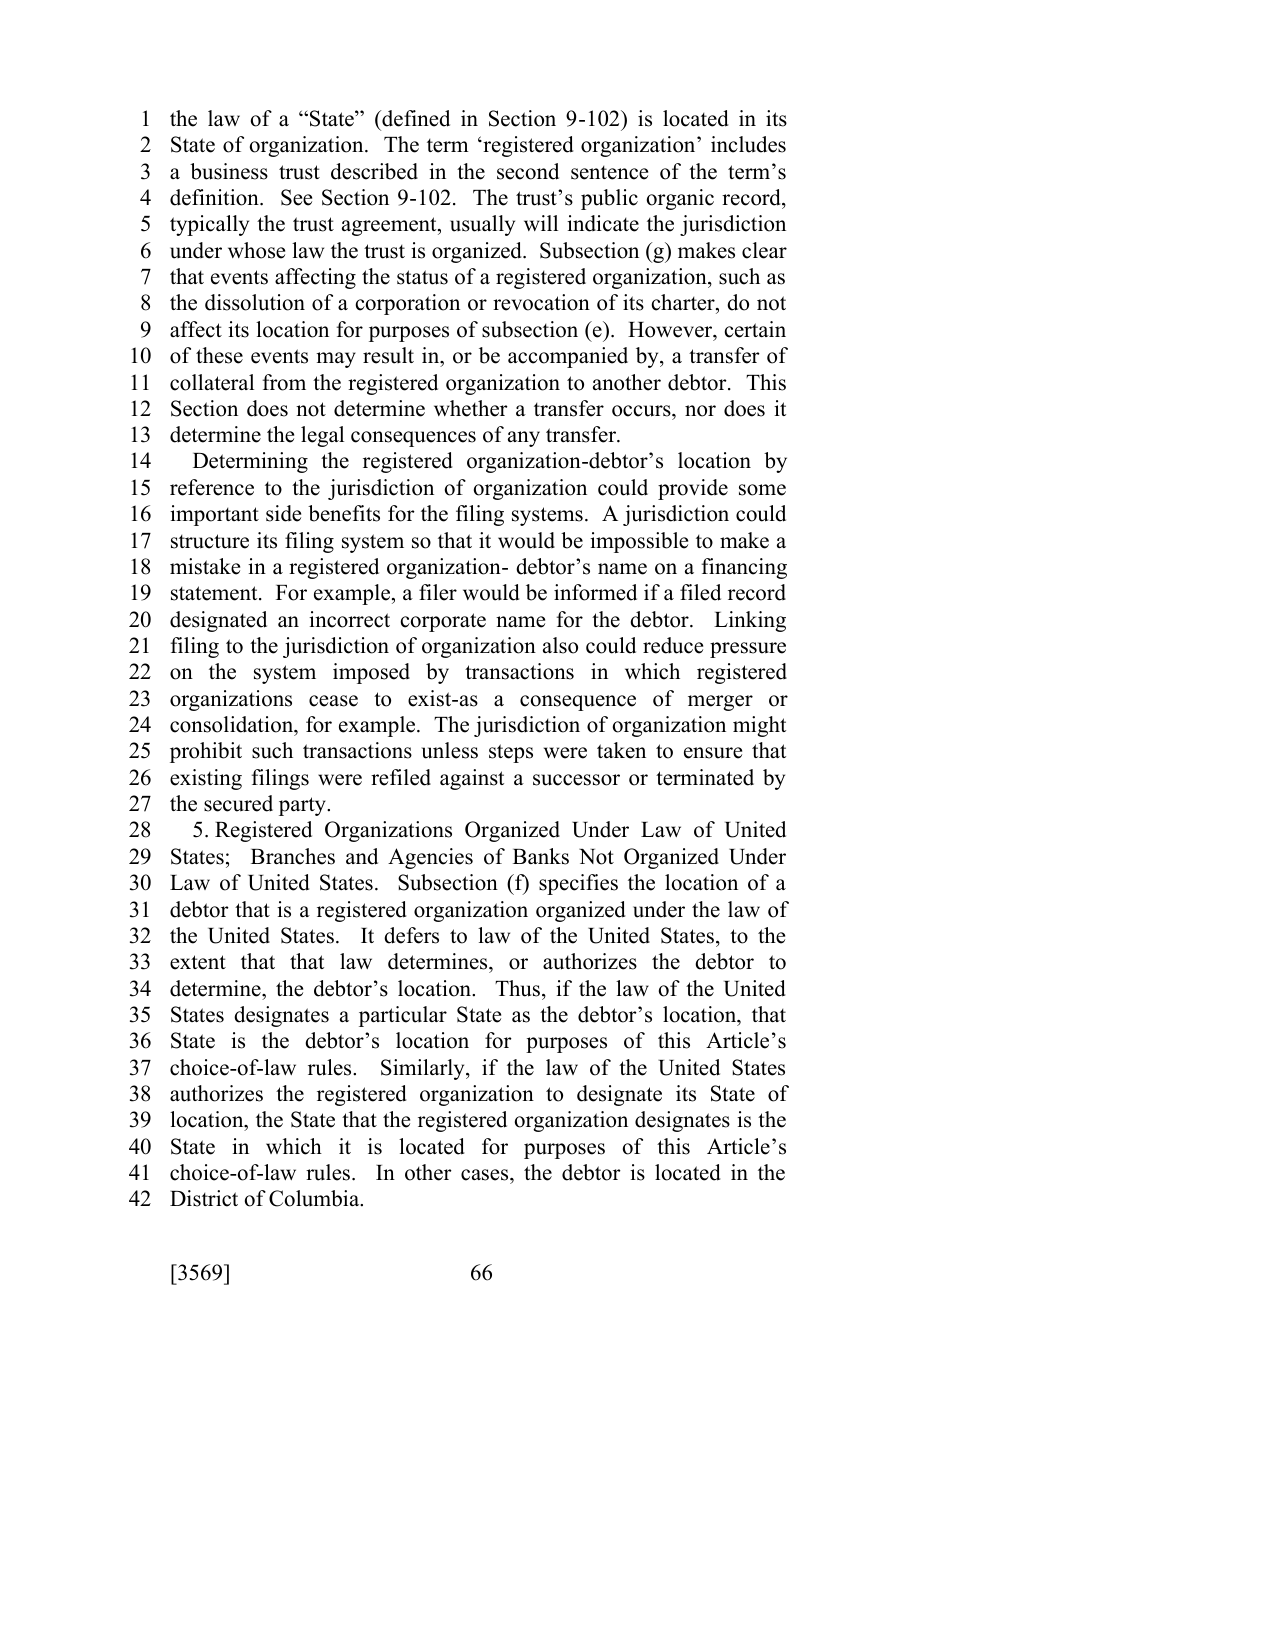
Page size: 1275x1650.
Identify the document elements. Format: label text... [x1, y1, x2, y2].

text 5. Registered Organizations Organized Under Law of United States; Branches and Agencies of Banks Not Organized Under Law of United States. Subsection (f) specifies the location of a debtor that is a registered organization organized under the law of the United States. It defers to law of the United States, to the extent that that law determines, or authorizes the debtor to determine, the debtor’s location. Thus, if the law of the United States designates a particular State as the debtor’s location, that State is the debtor’s location for purposes of this Article’s choice-of-law rules. Similarly, if the law of the United States authorizes the registered organization to designate its State of location, the State that the registered organization designates is the State in which it is located for purposes of this Article’s choice-of-law rules. In other cases, the debtor is located in the District of Columbia. [169, 817, 787, 1212]
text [169, 105, 787, 448]
text Determining the registered organization-debtor’s location by reference to the jurisdiction of organization could provide some important side benefits for the filing systems. A jurisdiction could structure its filing system so that it would be impossible to make a mistake in a registered organization- debtor’s name on a financing statement. For example, a filer would be informed if a filed record designated an incorrect corporate name for the debtor. Linking filing to the jurisdiction of organization also could reduce pressure on the system imposed by transactions in which registered organizations cease to exist-as a consequence of merger or consolidation, for example. The jurisdiction of organization might prohibit such transactions unless steps were taken to ensure that existing filings were refiled against a successor or terminated by the secured party. [169, 448, 787, 817]
